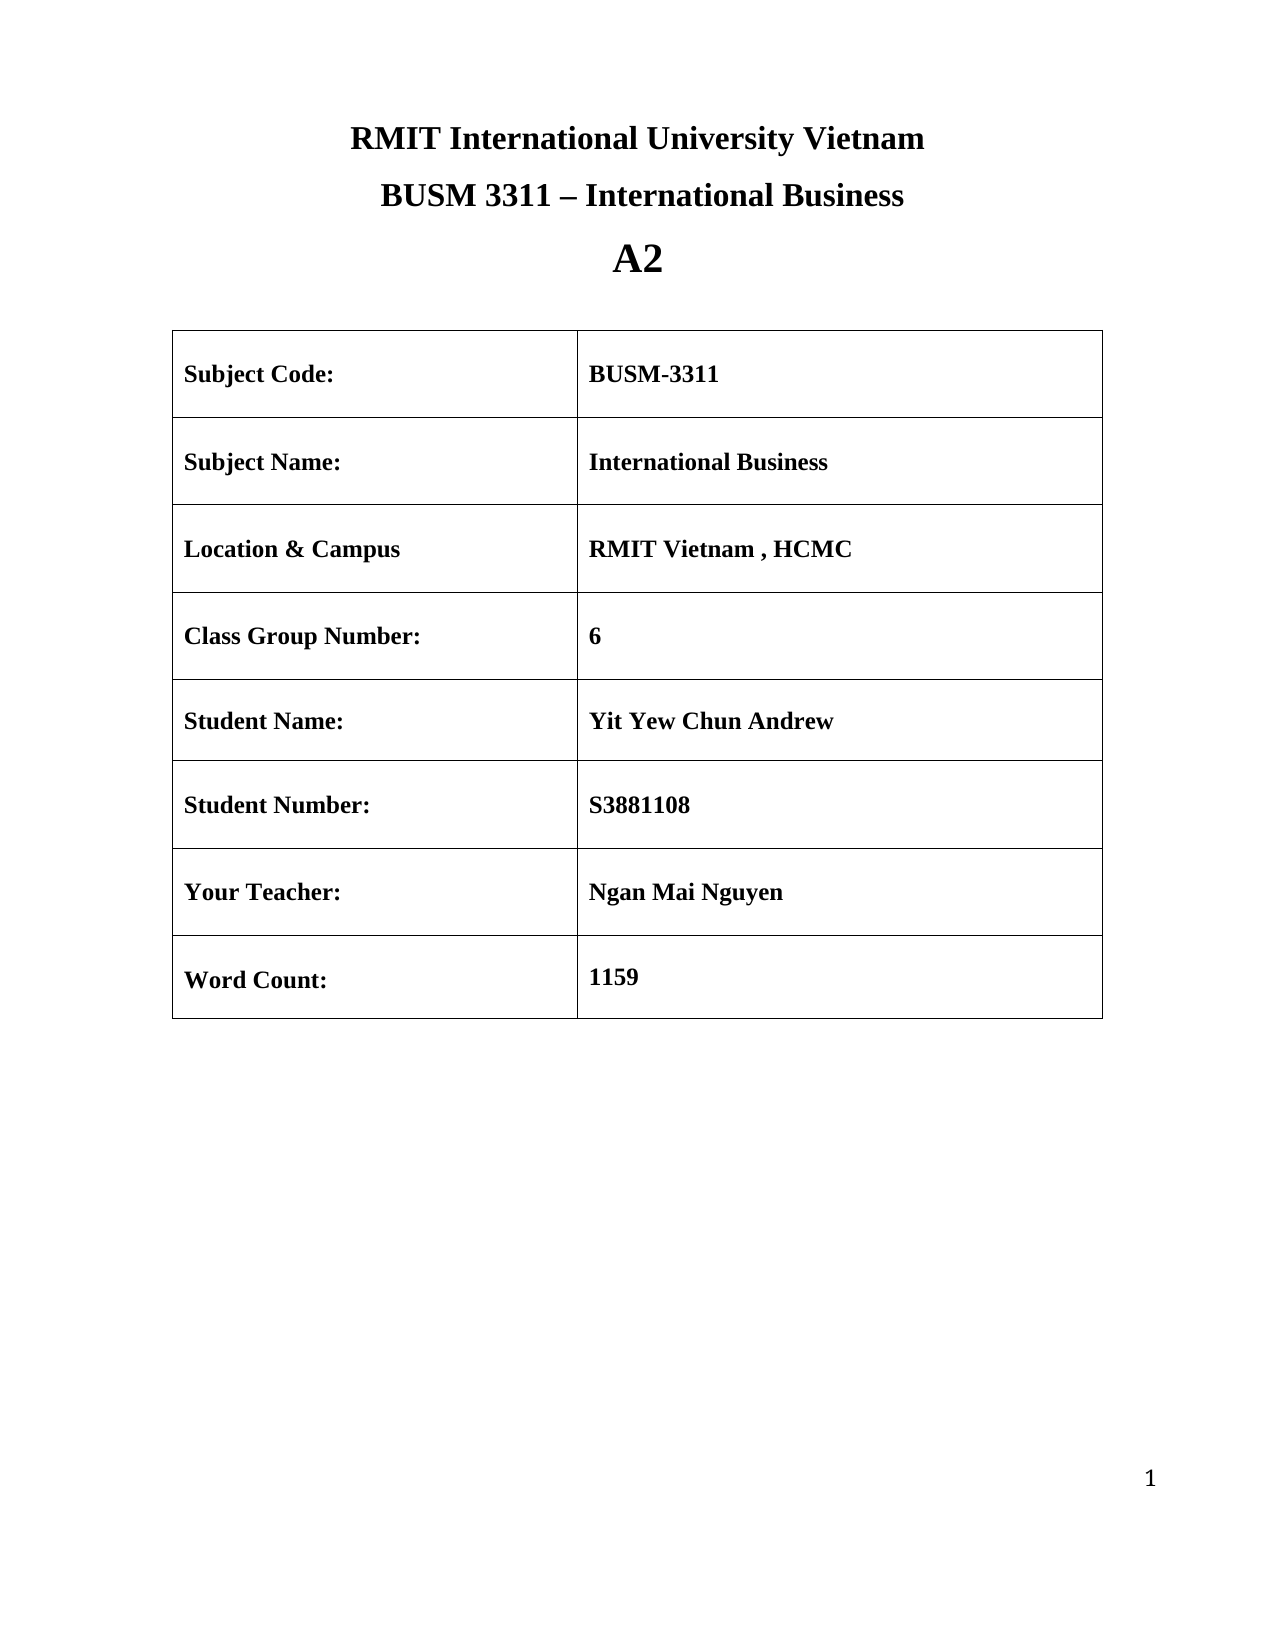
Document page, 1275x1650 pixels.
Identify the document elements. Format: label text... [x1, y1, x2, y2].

table_cell 6 [578, 593, 1102, 679]
table_cell Location & Campus [173, 505, 577, 592]
table_header Subject Code: [173, 331, 577, 417]
text A2 [118, 233, 1157, 281]
text BUSM 3311 – International Business [118, 176, 1157, 214]
table_header BUSM-3311 [578, 331, 1102, 417]
table_cell Subject Name: [173, 418, 577, 504]
table_cell Student Number: [173, 761, 577, 848]
table_cell Word Count: [173, 936, 577, 1017]
table_cell 1159 [578, 936, 1102, 1017]
table_cell Ngan Mai Nguyen [578, 849, 1102, 935]
table_cell RMIT Vietnam , HCMC [578, 505, 1102, 592]
table_cell Student Name: [173, 680, 577, 760]
text RMIT International University Vietnam [118, 118, 1157, 156]
table_cell Your Teacher: [173, 849, 577, 935]
table_cell Yit Yew Chun Andrew [578, 680, 1102, 760]
table_cell International Business [578, 418, 1102, 504]
table_cell Class Group Number: [173, 593, 577, 679]
table_cell S3881108 [578, 761, 1102, 848]
